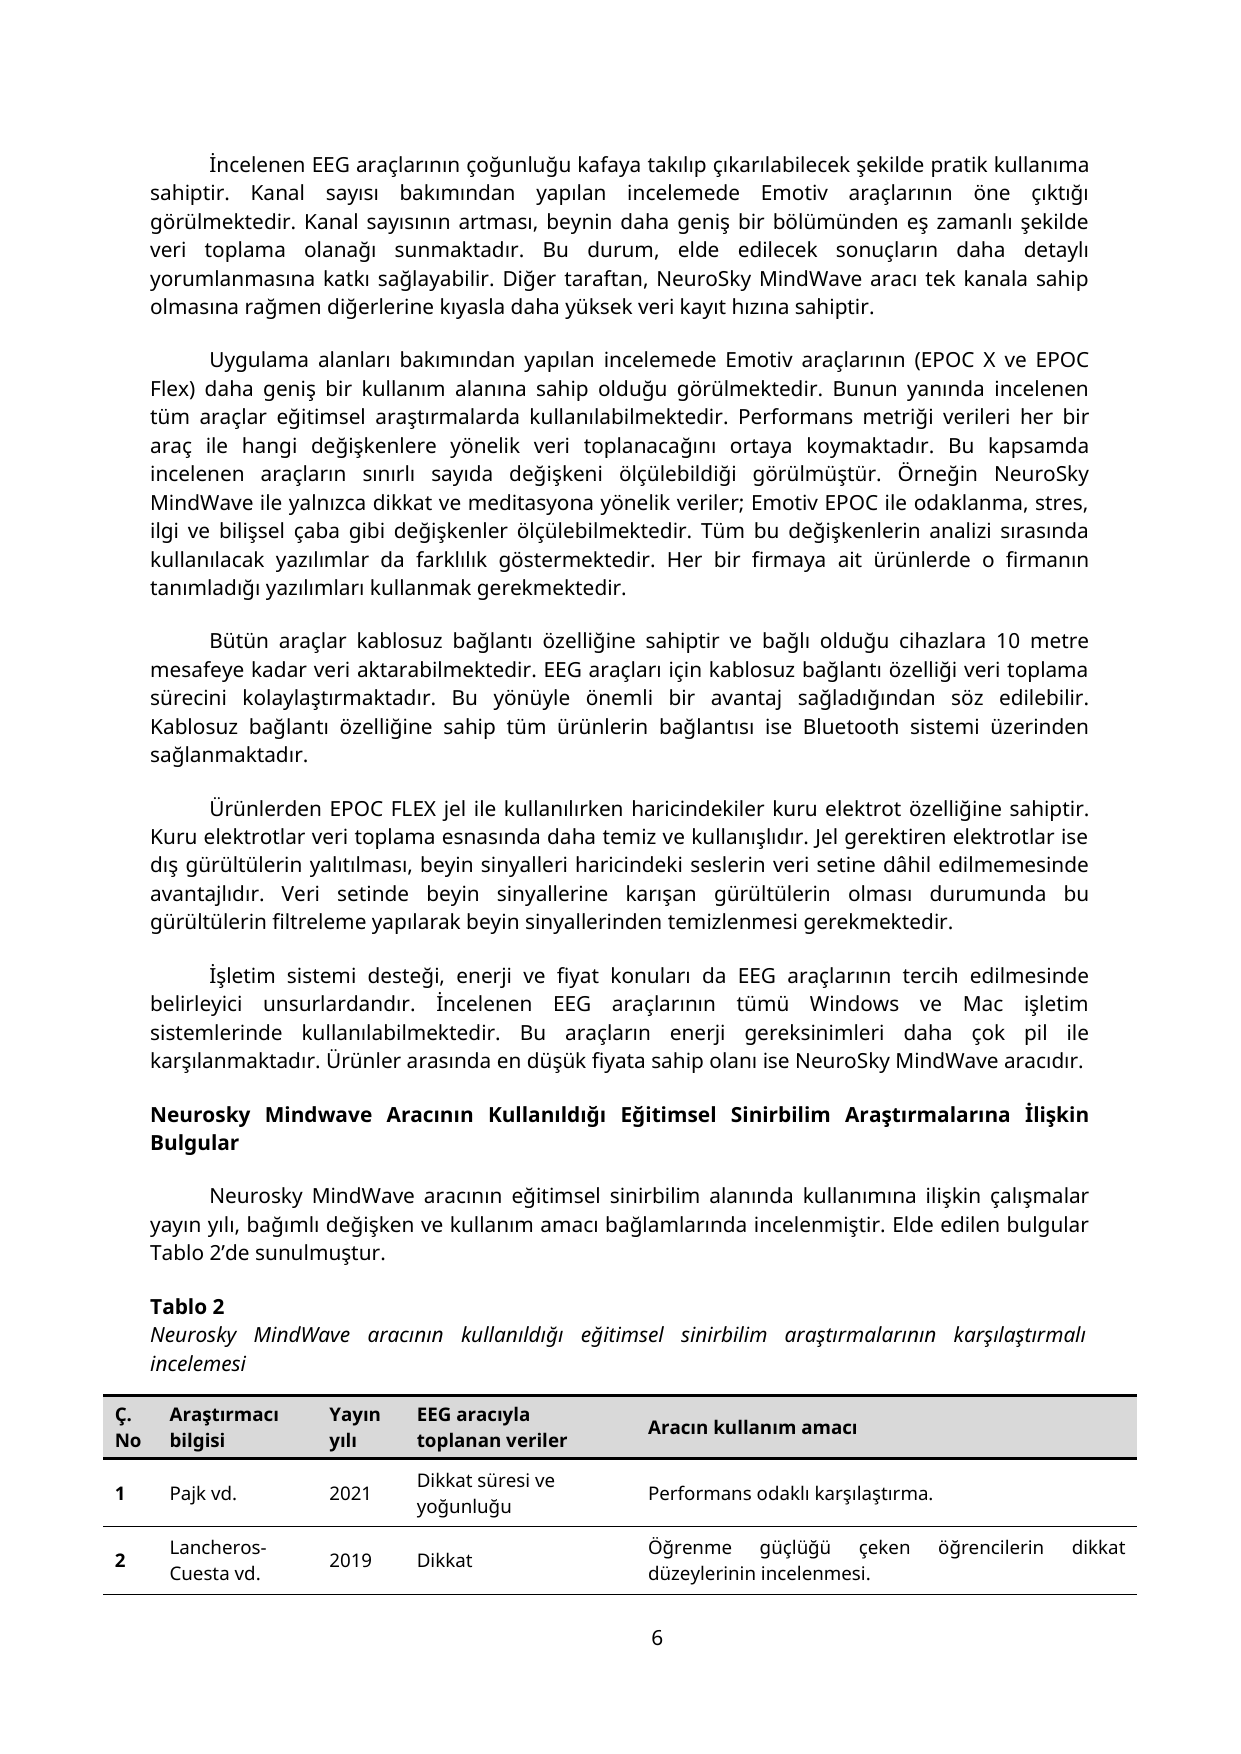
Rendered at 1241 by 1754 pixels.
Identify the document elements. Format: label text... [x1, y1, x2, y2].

table_header Yayın yılı [318, 1397, 405, 1457]
text İncelenen EEG araçlarının çoğunluğu kafaya takılıp çıkarılabilecek şekilde pratik kullanıma sahiptir. Kanal sayısı bakımından yapılan incelemede Emotiv araçlarının öne çıktığı görülmektedir. Kanal sayısının artması, beynin daha geniş bir bölümünden eş zamanlı şekilde veri toplama olanağı sunmaktadır. Bu durum, elde edilecek sonuçların daha detaylı yorumlanmasına katkı sağlayabilir. Diğer taraftan, NeuroSky MindWave aracı tek kanala sahip olmasına rağmen diğerlerine kıyasla daha yüksek veri kayıt hızına sahiptir. [150, 150, 1090, 321]
table_header Araştırmacı bilgisi [158, 1397, 318, 1457]
text Uygulama alanları bakımından yapılan incelemede Emotiv araçlarının (EPOC X ve EPOC Flex) daha geniş bir kullanım alanına sahip olduğu görülmektedir. Bunun yanında incelenen tüm araçlar eğitimsel araştırmalarda kullanılabilmektedir. Performans metriği verileri her bir araç ile hangi değişkenlere yönelik veri toplanacağını ortaya koymaktadır. Bu kapsamda incelenen araçların sınırlı sayıda değişkeni ölçülebildiği görülmüştür. Örneğin NeuroSky MindWave ile yalnızca dikkat ve meditasyona yönelik veriler; Emotiv EPOC ile odaklanma, stres, ilgi ve bilişsel çaba gibi değişkenler ölçülebilmektedir. Tüm bu değişkenlerin analizi sırasında kullanılacak yazılımlar da farklılık göstermektedir. Her bir firmaya ait ürünlerde o firmanın tanımladığı yazılımları kullanmak gerekmektedir. [150, 346, 1090, 602]
table_cell Öğrenme güçlüğü çeken öğrencilerin dikkat düzeylerinin incelenmesi. [637, 1527, 1137, 1594]
table_cell 1 [103, 1460, 158, 1526]
text Ürünlerden EPOC FLEX jel ile kullanılırken haricindekiler kuru elektrot özelliğine sahiptir. Kuru elektrotlar veri toplama esnasında daha temiz ve kullanışlıdır. Jel gerektiren elektrotlar ise dış gürültülerin yalıtılması, beyin sinyalleri haricindeki seslerin veri setine dâhil edilmemesinde avantajlıdır. Veri setinde beyin sinyallerine karışan gürültülerin olması durumunda bu gürültülerin filtreleme yapılarak beyin sinyallerinden temizlenmesi gerekmektedir. [150, 794, 1090, 936]
table_header Ç. No [103, 1397, 158, 1457]
table_cell Pajk vd. [158, 1460, 318, 1526]
text Neurosky MindWave aracının eğitimsel sinirbilim alanında kullanımına ilişkin çalışmalar yayın yılı, bağımlı değişken ve kullanım amacı bağlamlarında incelenmiştir. Elde edilen bulgular Tablo 2’de sunulmuştur. [150, 1182, 1090, 1267]
table_cell Performans odaklı karşılaştırma. [637, 1460, 1137, 1526]
table_cell Dikkat [405, 1527, 637, 1594]
table_cell 2 [103, 1527, 158, 1594]
text Tablo 2 [150, 1292, 1090, 1320]
table_cell 2019 [318, 1527, 405, 1594]
table_cell Lancheros-Cuesta vd. [158, 1527, 318, 1594]
table_cell 2021 [318, 1460, 405, 1526]
text İşletim sistemi desteği, enerji ve fiyat konuları da EEG araçlarının tercih edilmesinde belirleyici unsurlardandır. İncelenen EEG araçlarının tümü Windows ve Mac işletim sistemlerinde kullanılabilmektedir. Bu araçların enerji gereksinimleri daha çok pil ile karşılanmaktadır. Ürünler arasında en düşük fiyata sahip olanı ise NeuroSky MindWave aracıdır. [150, 961, 1090, 1075]
table_header EEG aracıyla toplanan veriler [405, 1397, 637, 1457]
text Neurosky Mindwave Aracının Kullanıldığı Eğitimsel Sinirbilim Araştırmalarına İlişkin Bulgular [150, 1100, 1090, 1157]
table_header Aracın kullanım amacı [637, 1397, 1137, 1457]
text Bütün araçlar kablosuz bağlantı özelliğine sahiptir ve bağlı olduğu cihazlara 10 metre mesafeye kadar veri aktarabilmektedir. EEG araçları için kablosuz bağlantı özelliği veri toplama sürecini kolaylaştırmaktadır. Bu yönüyle önemli bir avantaj sağladığından söz edilebilir. Kablosuz bağlantı özelliğine sahip tüm ürünlerin bağlantısı ise Bluetooth sistemi üzerinden sağlanmaktadır. [150, 627, 1090, 769]
text Neurosky MindWave aracının kullanıldığı eğitimsel sinirbilim araştırmalarının karşılaştırmalı incelemesi [150, 1320, 1090, 1377]
table_cell Dikkat süresi ve yoğunluğu [405, 1460, 637, 1526]
